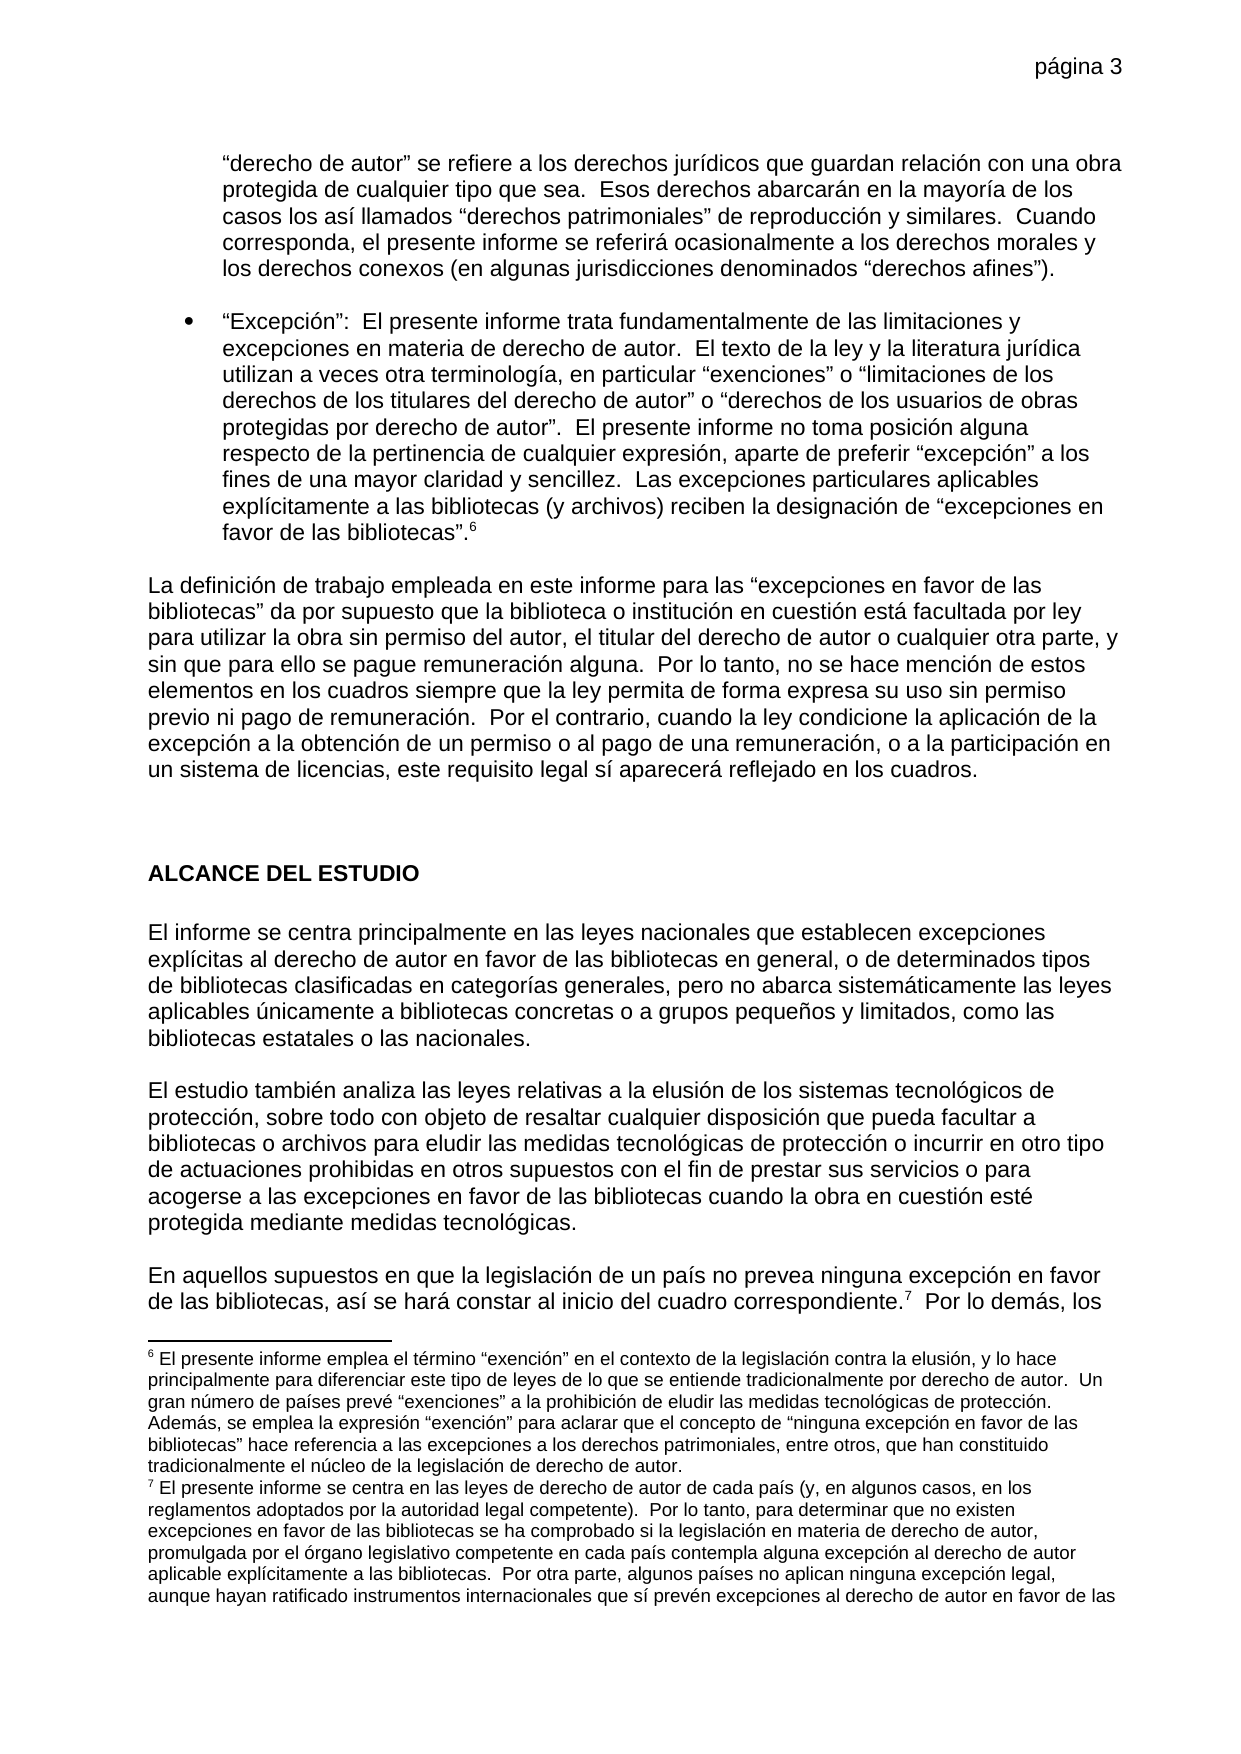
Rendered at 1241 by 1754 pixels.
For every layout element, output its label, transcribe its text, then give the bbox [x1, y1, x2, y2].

text El informe se centra principalmente en las leyes nacionales que establecen excepciones explícitas al derecho de autor en favor de las bibliotecas en general, o de determinados tipos de bibliotecas clasificadas en categorías generales, pero no abarca sistemáticamente las leyes aplicables únicamente a bibliotecas concretas o a grupos pequeños y limitados, como las bibliotecas estatales o las nacionales. [148, 919, 1122, 1051]
text La definición de trabajo empleada en este informe para las “excepciones en favor de las bibliotecas” da por supuesto que la biblioteca o institución en cuestión está facultada por ley para utilizar la obra sin permiso del autor, el titular del derecho de autor o cualquier otra parte, y sin que para ello se pague remuneración alguna. Por lo tanto, no se hace mención de estos elementos en los cuadros siempre que la ley permita de forma expresa su uso sin permiso previo ni pago de remuneración. Por el contrario, cuando la ley condicione la aplicación de la excepción a la obtención de un permiso o al pago de una remuneración, o a la participación en un sistema de licencias, este requisito legal sí aparecerá reflejado en los cuadros. [148, 572, 1122, 782]
list “Excepción”: El presente informe trata fundamentalmente de las limitaciones y excepciones en materia de derecho de autor. El texto de la ley y la literatura jurídica utilizan a veces otra terminología, en particular “exenciones” o “limitaciones de los derechos de los titulares del derecho de autor” o “derechos de los usuarios de obras protegidas por derecho de autor”. El presente informe no toma posición alguna respecto de la pertinencia de cualquier expresión, aparte de preferir “excepción” a los fines de una mayor claridad y sencillez. Las excepciones particulares aplicables explícitamente a las bibliotecas (y archivos) reciben la designación de “excepciones en favor de las bibliotecas”. [185, 308, 1122, 545]
text El estudio también analiza las leyes relativas a la elusión de los sistemas tecnológicos de protección, sobre todo con objeto de resaltar cualquier disposición que pueda facultar a bibliotecas o archivos para eludir las medidas tecnológicas de protección o incurrir en otro tipo de actuaciones prohibidas en otros supuestos con el fin de prestar sus servicios o para acogerse a las excepciones en favor de las bibliotecas cuando la obra en cuestión esté protegida mediante medidas tecnológicas. [148, 1077, 1122, 1235]
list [185, 150, 1122, 282]
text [148, 1262, 1122, 1314]
text ALCANCE DEL ESTUDIO [148, 860, 1122, 887]
